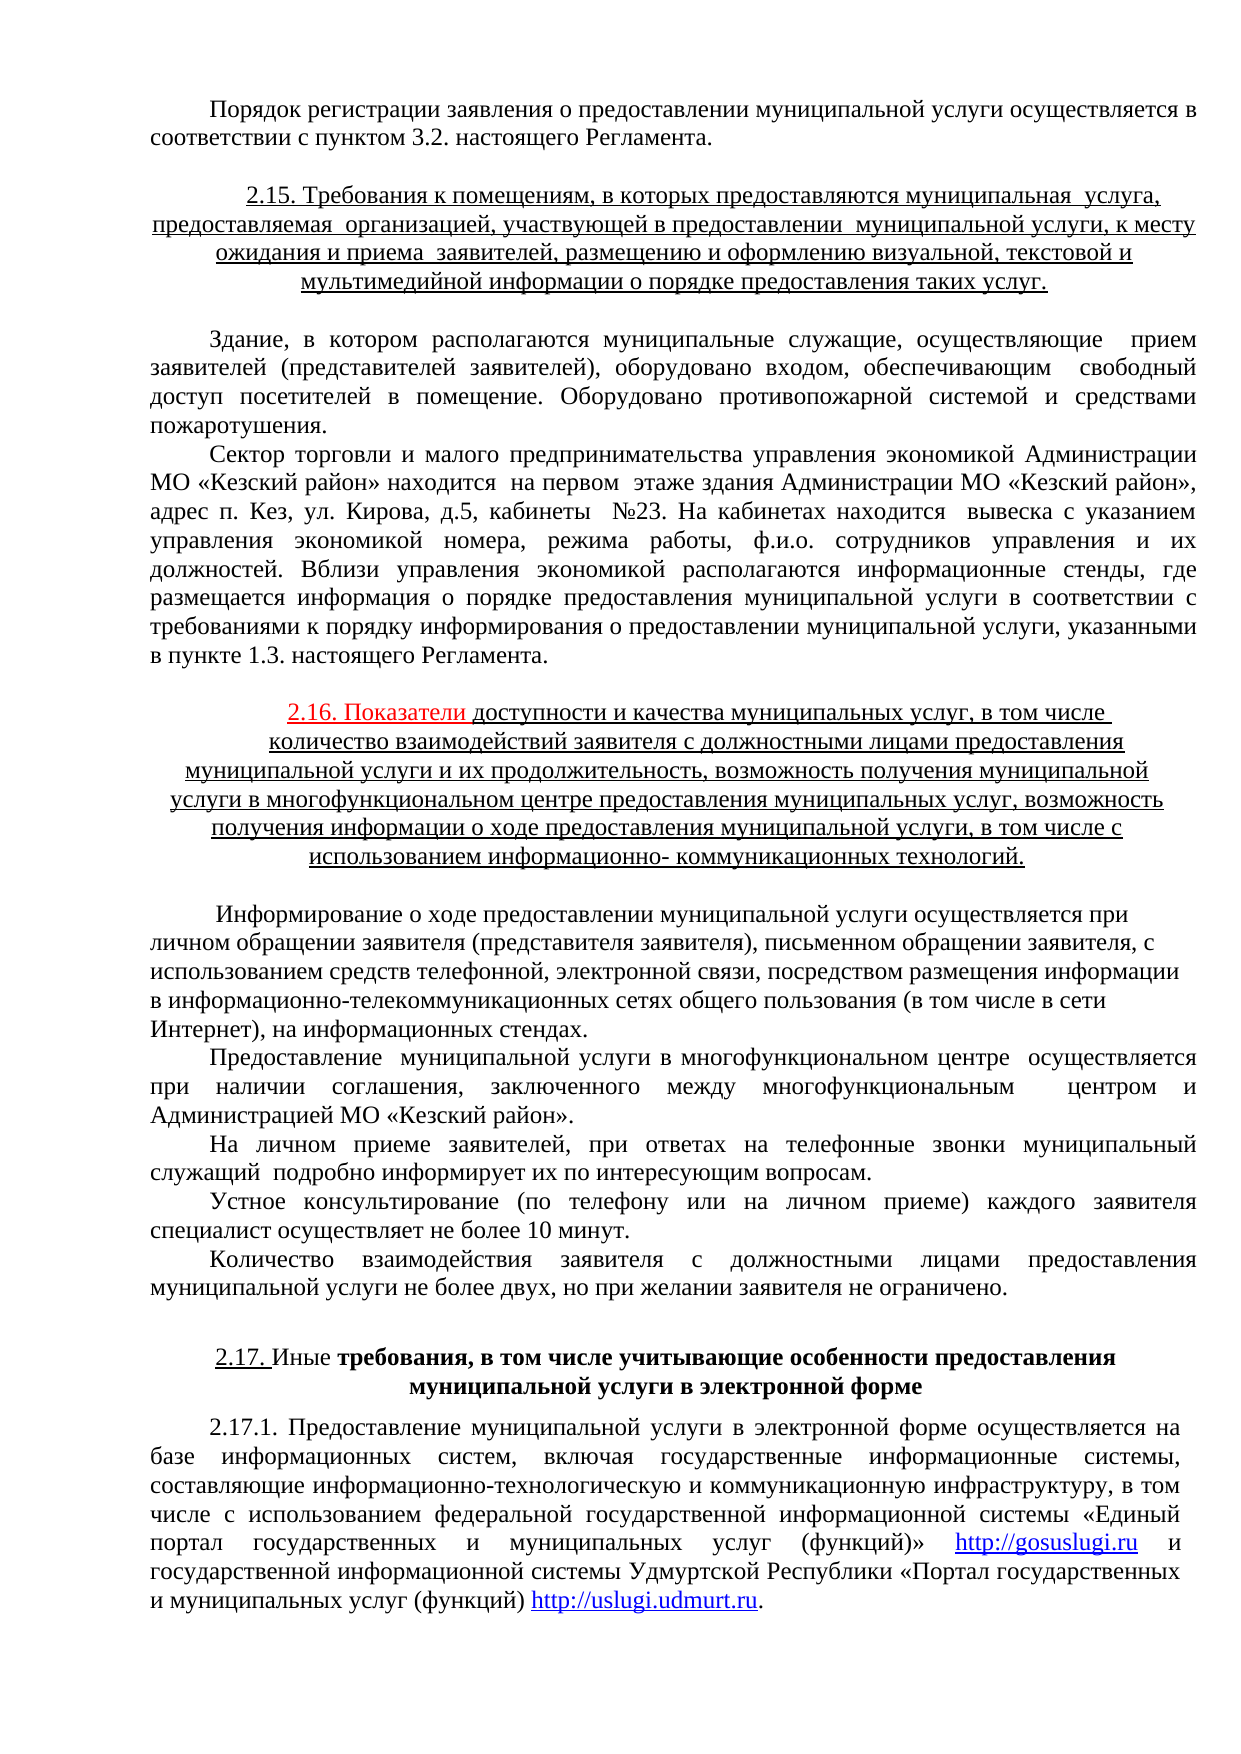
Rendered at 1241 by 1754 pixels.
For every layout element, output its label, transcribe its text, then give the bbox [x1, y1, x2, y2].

text 2.16. Показатели доступности и качества муниципальных услуг, в том числе [150, 697, 1184, 726]
text Информирование о ходе предоставлении муниципальной услуги осуществляется при личном обращении заявителя (представителя заявителя), письменном обращении заявителя, с использованием средств телефонной, электронной связи, посредством размещения информации в информационно-телекоммуникационных сетях общего пользования (в том числе в сети Интернет), на информационных стендах. [150, 899, 1184, 1042]
text Здание, в котором располагаются муниципальные служащие, осуществляющие прием заявителей (представителей заявителей), оборудовано входом, обеспечивающим свободный доступ посетителей в помещение. Оборудовано противопожарной системой и средствами пожаротушения. [150, 324, 1198, 439]
text количество взаимодействий заявителя с должностными лицами предоставления муниципальной услуги и их продолжительность, возможность получения муниципальной услуги в многофункциональном центре предоставления муниципальных услуг, возможность получения информации о ходе предоставления муниципальной услуги, в том числе с использованием информационно- коммуникационных технологий. [150, 726, 1184, 870]
subtitle 2.17. Иные требования, в том числе учитывающие особенности предоставления муниципальной услуги в электронной форме [150, 1342, 1181, 1400]
text 2.15. Требования к помещениям, в которых предоставляются муниципальная услуга, предоставляемая организацией, участвующей в предоставлении муниципальной услуги, к месту ожидания и приема заявителей, размещению и оформлению визуальной, текстовой и мультимедийной информации о порядке предоставления таких услуг. [150, 180, 1198, 295]
text Предоставление муниципальной услуги в многофункциональном центре осуществляется при наличии соглашения, заключенного между многофункциональным центром и Администрацией МО «Кезский район». [150, 1042, 1198, 1129]
text 2.17.1. Предоставление муниципальной услуги в электронной форме осуществляется на базе информационных систем, включая государственные информационные системы, составляющие информационно-технологическую и коммуникационную инфраструктуру, в том числе с использованием федеральной государственной информационной системы «Единый портал государственных и муниципальных услуг (функций)» http://gosuslugi.ru и государственной информационной системы Удмуртской Республики «Портал государственных и муниципальных услуг (функций) http://uslugi.udmurt.ru. [150, 1412, 1181, 1614]
text На личном приеме заявителей, при ответах на телефонные звонки муниципальный служащий подробно информирует их по интересующим вопросам. [150, 1129, 1198, 1186]
text Устное консультирование (по телефону или на личном приеме) каждого заявителя специалист осуществляет не более 10 минут. [150, 1186, 1198, 1244]
text Сектор торговли и малого предпринимательства управления экономикой Администрации МО «Кезский район» находится на первом этаже здания Администрации МО «Кезский район», адрес п. Кез, ул. Кирова, д.5, кабинеты №23. На кабинетах находится вывеска с указанием управления экономикой номера, режима работы, ф.и.о. сотрудников управления и их должностей. Вблизи управления экономикой располагаются информационные стенды, где размещается информация о порядке предоставления муниципальной услуги в соответствии с требованиями к порядку информирования о предоставлении муниципальной услуги, указанными в пункте 1.3. настоящего Регламента. [150, 439, 1198, 669]
text Количество взаимодействия заявителя с должностными лицами предоставления муниципальной услуги не более двух, но при желании заявителя не ограничено. [150, 1244, 1198, 1301]
text Порядок регистрации заявления о предоставлении муниципальной услуги осуществляется в соответствии с пунктом 3.2. настоящего Регламента. [150, 94, 1198, 151]
